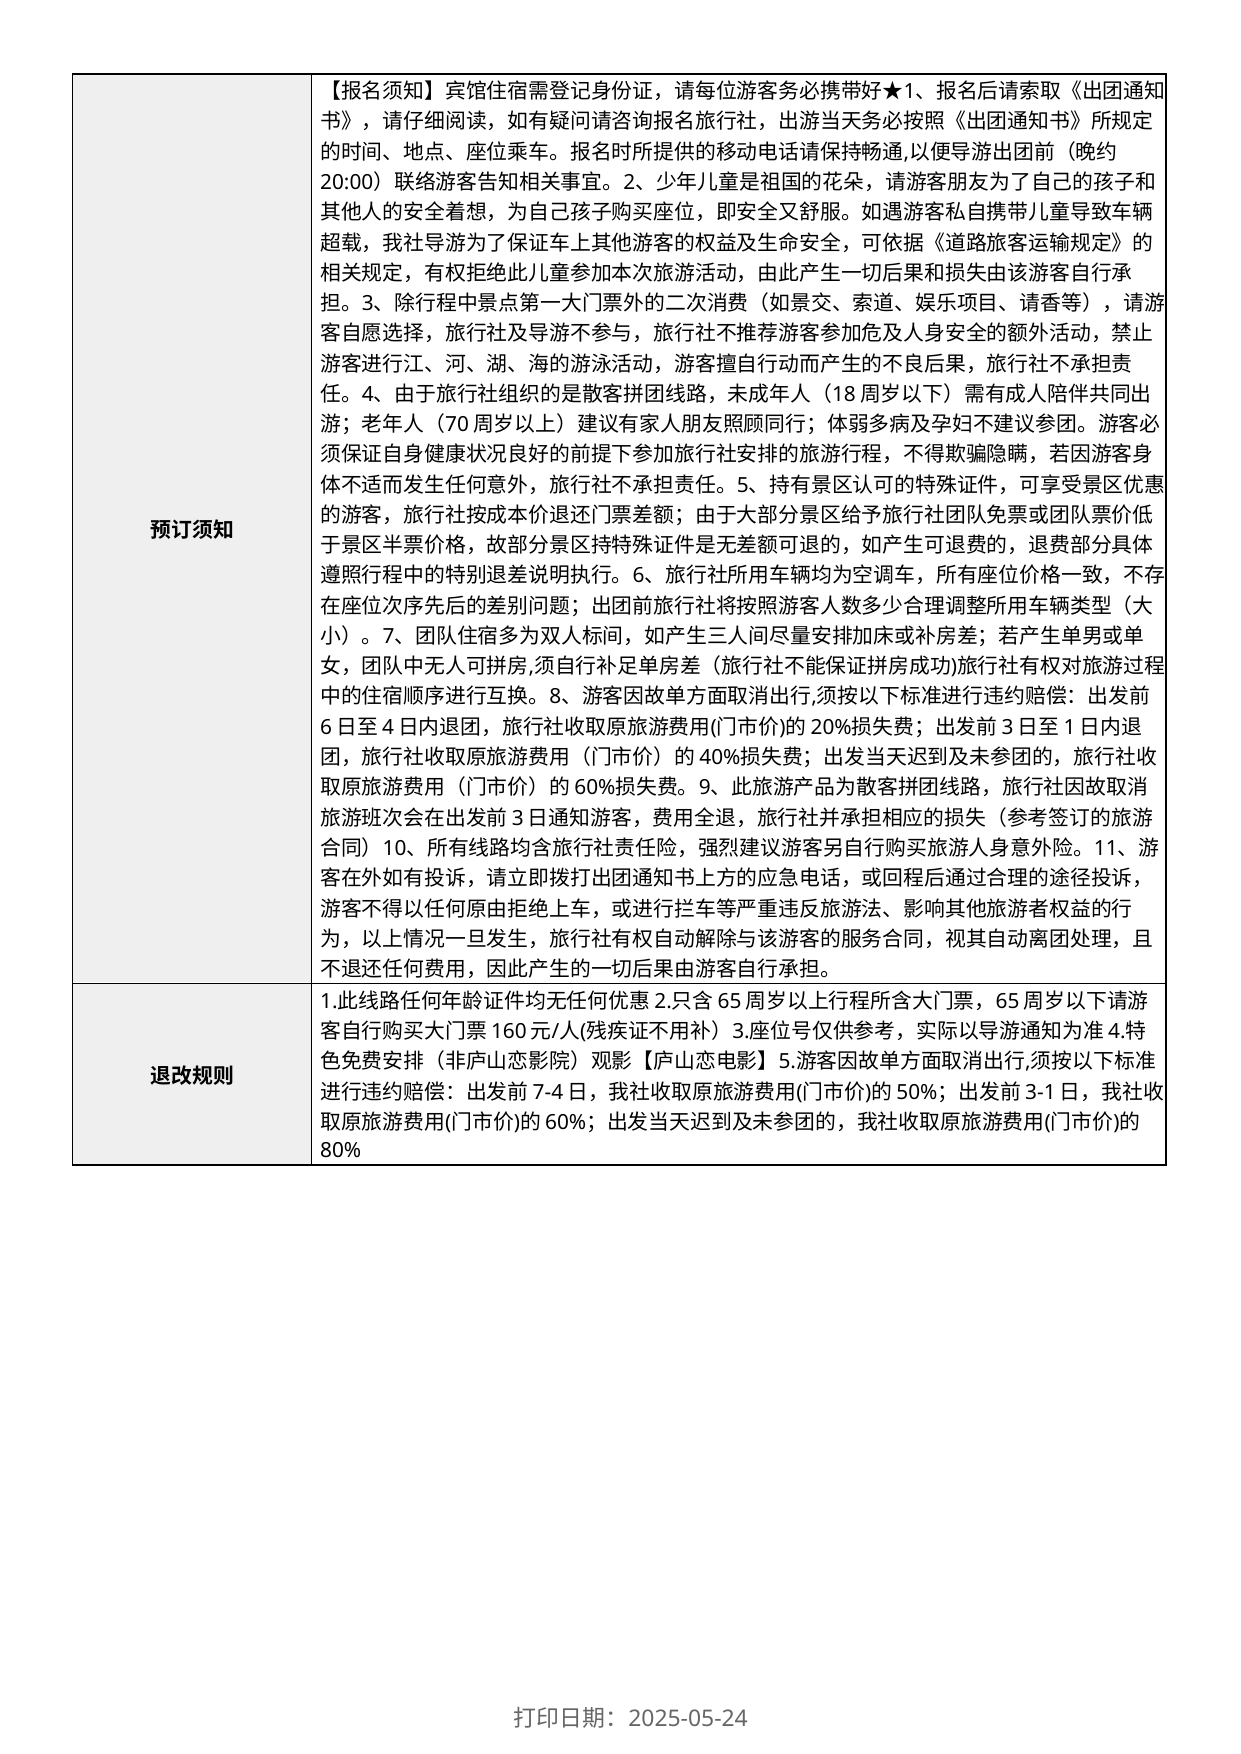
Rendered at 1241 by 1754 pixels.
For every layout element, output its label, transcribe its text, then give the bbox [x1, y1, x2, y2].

table_header 【报名须知】 [312, 75, 1165, 982]
table_cell 1.此线路任何年龄证件均无任何优惠 [312, 984, 1165, 1164]
table_cell 退改规则 [73, 984, 311, 1164]
table_header 预订须知 [73, 75, 311, 982]
